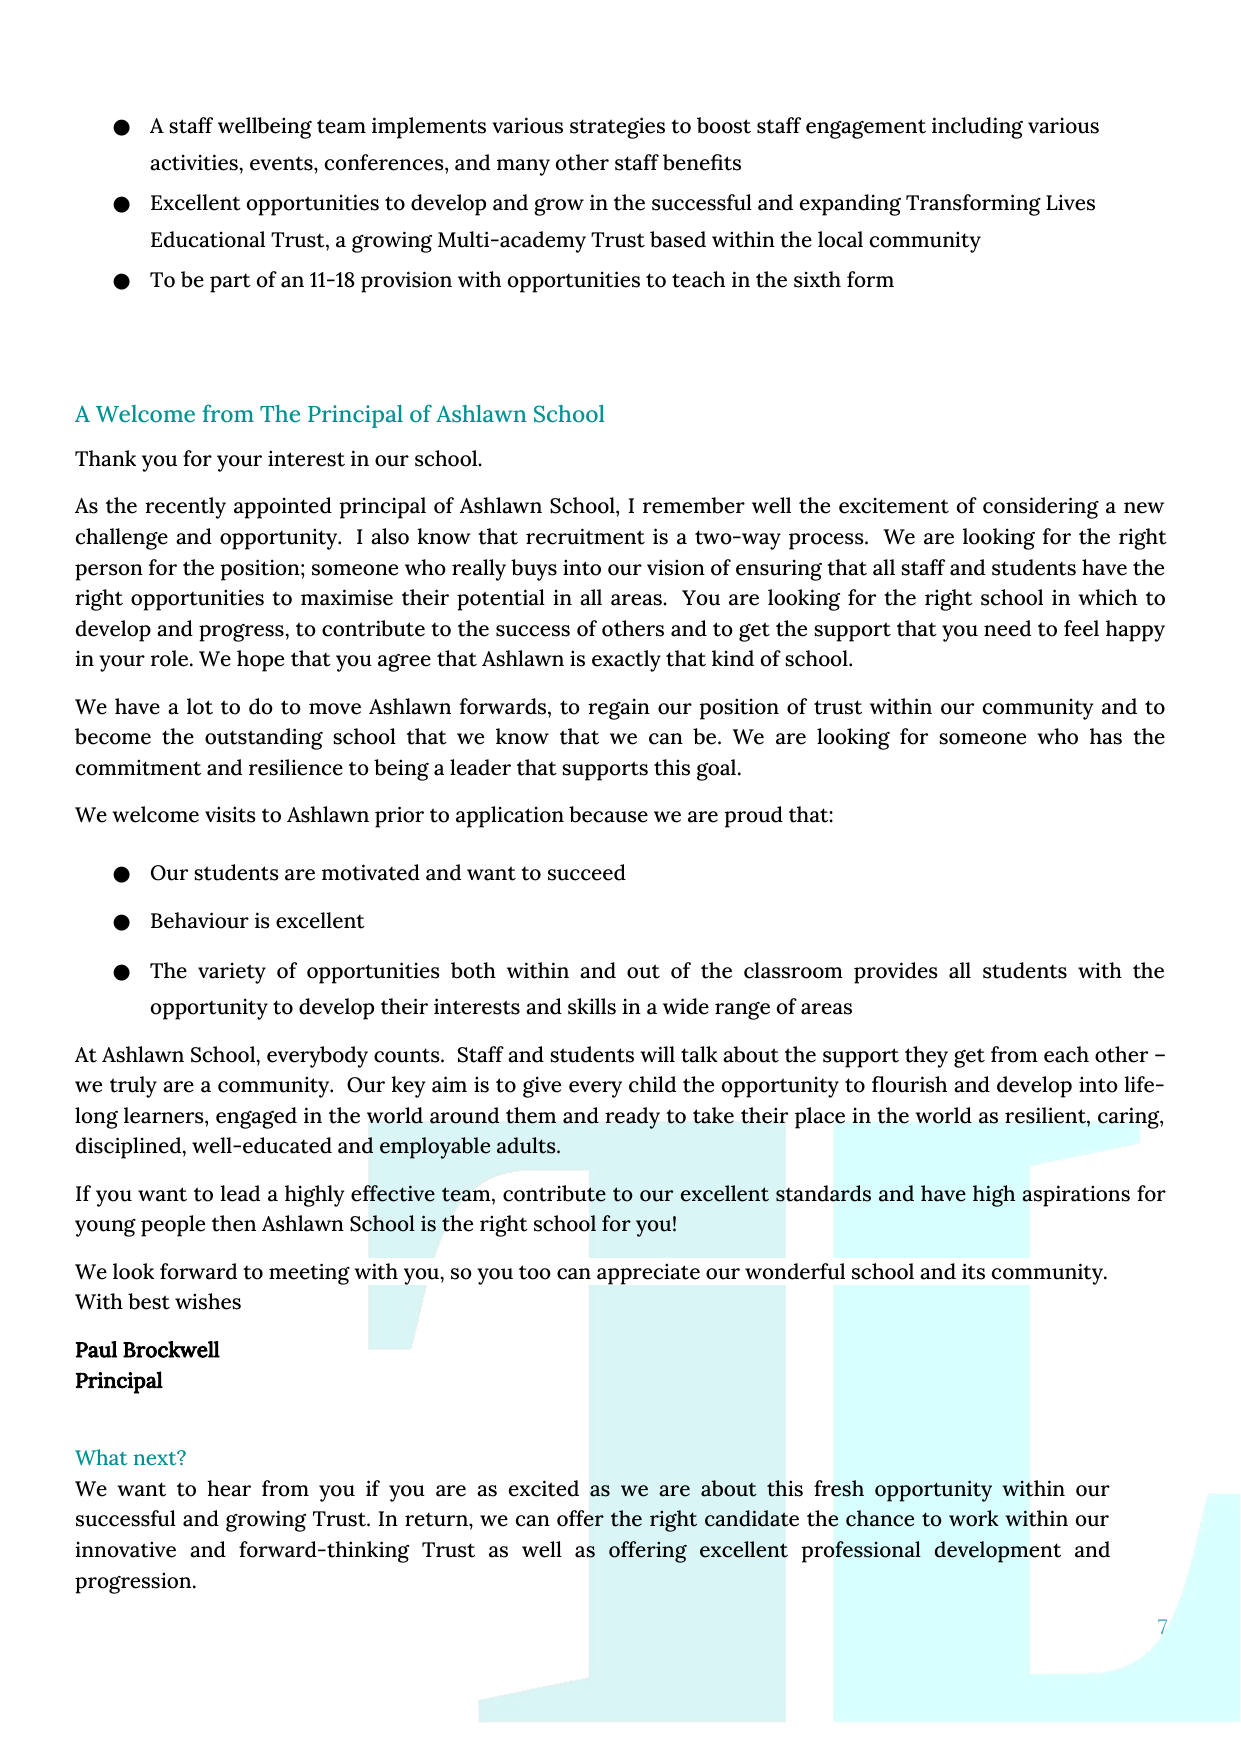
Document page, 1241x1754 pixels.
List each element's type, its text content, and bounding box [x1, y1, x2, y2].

list A staff wellbeing team implements various strategies to boost staff engagement including various activities, events, conferences, and many other staff benefits [112, 102, 1167, 176]
text Thank you for your interest in our school. [75, 446, 1167, 472]
list Excellent opportunities to develop and grow in the successful and expanding Transforming Lives Educational Trust, a growing Multi-academy Trust based within the local community [112, 180, 1167, 253]
text With best wishes [75, 1289, 1167, 1316]
text If you want to lead a highly effective team, contribute to our excellent standards and have high aspirations for young people then Ashlawn School is the right school for you! [75, 1180, 1167, 1238]
text At Ashlawn School, everybody counts. Staff and students will talk about the support they get from each other – we truly are a community. Our key aim is to give every child the opportunity to flourish and develop into life-long learners, engaged in the world around them and ready to take their place in the world as resilient, caring, disciplined, well-educated and employable adults. [75, 1041, 1167, 1160]
list Behaviour is excellent [112, 898, 1167, 941]
list Our students are motivated and want to succeed [112, 849, 1167, 892]
text What next? [75, 1445, 1112, 1471]
text We look forward to meeting with you, so you too can appreciate our wonderful school and its community. [75, 1258, 1167, 1285]
list To be part of an 11-18 provision with opportunities to teach in the sixth form [112, 257, 1167, 300]
text We want to hear from you if you are as excited as we are about this fresh opportunity within our successful and growing Trust. In return, we can offer the right candidate the chance to work within our innovative and forward-thinking Trust as well as offering excellent professional development and progression. [75, 1475, 1112, 1594]
list The variety of opportunities both within and out of the classroom provides all students with the opportunity to develop their interests and skills in a wide range of areas [112, 947, 1167, 1021]
text As the recently appointed principal of Ashlawn School, I remember well the excitement of considering a new challenge and opportunity. I also know that recruitment is a two-way process. We are looking for the right person for the position; someone who really buys into our vision of ensuring that all staff and students have the right opportunities to maximise their potential in all areas. You are looking for the right school in which to develop and progress, to contribute to the success of others and to get the support that you need to feel happy in your role. We hope that you agree that Ashlawn is exactly that kind of school. [75, 493, 1167, 673]
text A Welcome from The Principal of Ashlawn School [75, 399, 1167, 429]
text Paul Brockwell Principal [75, 1336, 1167, 1393]
text We have a lot to do to move Ashlawn forwards, to regain our position of trust within our community and to become the outstanding school that we know that we can be. We are looking for someone who has the commitment and resilience to being a leader that supports this goal. [75, 693, 1167, 781]
text We welcome visits to Ashlawn prior to application because we are proud that: [75, 802, 1167, 828]
